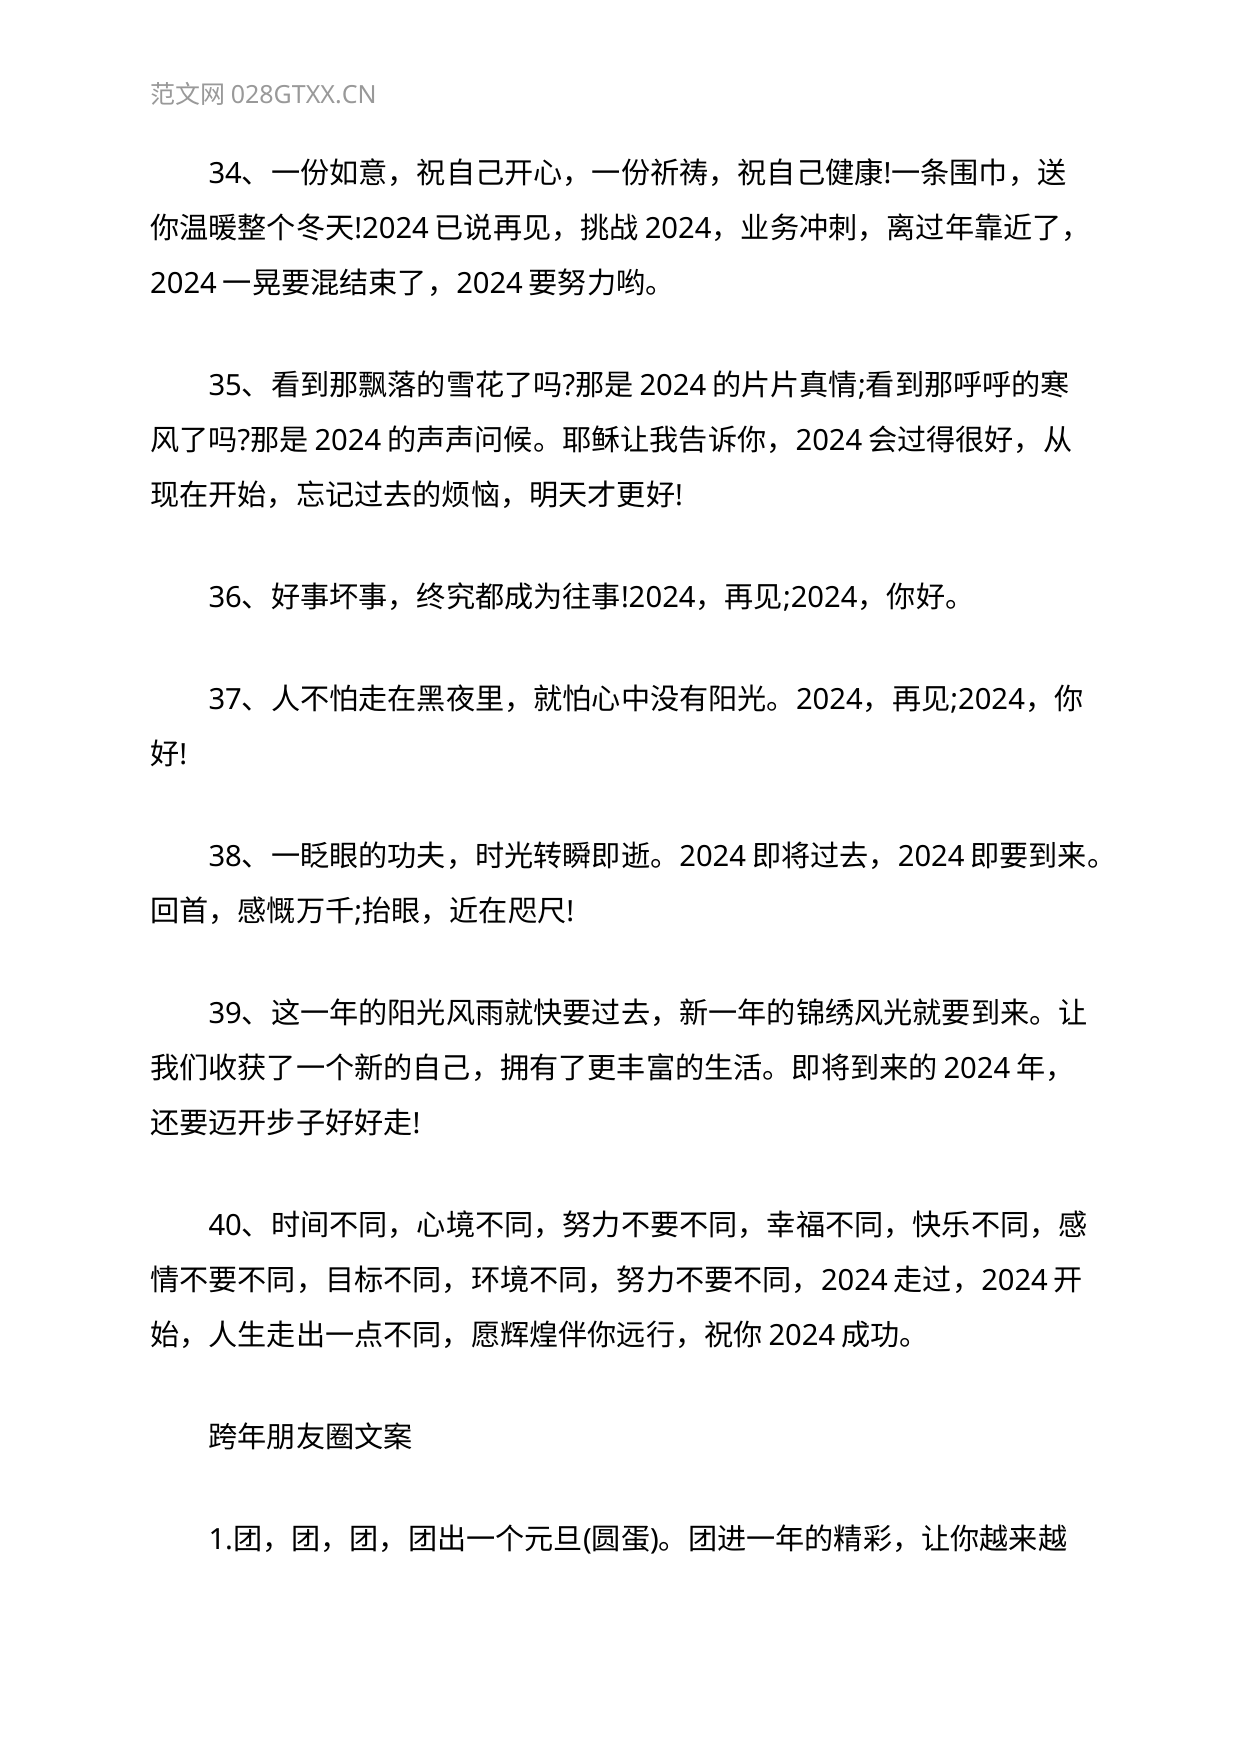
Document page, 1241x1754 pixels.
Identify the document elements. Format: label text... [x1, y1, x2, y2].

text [150, 1516, 1090, 1558]
text 39、这一年的阳光风雨就快要过去，新一年的锦绣风光就要到来。让我们收获了一个新的自己，拥有了更丰富的生活。即将到来的2024年，还要迈开步子好好走! [150, 990, 1090, 1142]
text 跨年朋友圈文案 [150, 1414, 1090, 1456]
text 36、好事坏事，终究都成为往事!2024，再见;2024，你好。 [150, 574, 1090, 616]
text 40、时间不同，心境不同，努力不要不同，幸福不同，快乐不同，感情不要不同，目标不同，环境不同，努力不要不同，2024走过，2024开始，人生走出一点不同，愿辉煌伴你远行，祝你2024成功。 [150, 1202, 1090, 1354]
text 35、看到那飘落的雪花了吗?那是2024的片片真情;看到那呼呼的寒风了吗?那是2024的声声问候。耶稣让我告诉你，2024会过得很好，从现在开始，忘记过去的烦恼，明天才更好! [150, 362, 1090, 514]
text 34、一份如意，祝自己开心，一份祈祷，祝自己健康!一条围巾，送你温暖整个冬天!2024已说再见，挑战2024，业务冲刺，离过年靠近了，2024一晃要混结束了，2024要努力哟。 [150, 150, 1090, 302]
text 38、一眨眼的功夫，时光转瞬即逝。2024即将过去，2024即要到来。回首，感慨万千;抬眼，近在咫尺! [150, 833, 1090, 930]
text 37、人不怕走在黑夜里，就怕心中没有阳光。2024，再见;2024，你好! [150, 676, 1090, 773]
